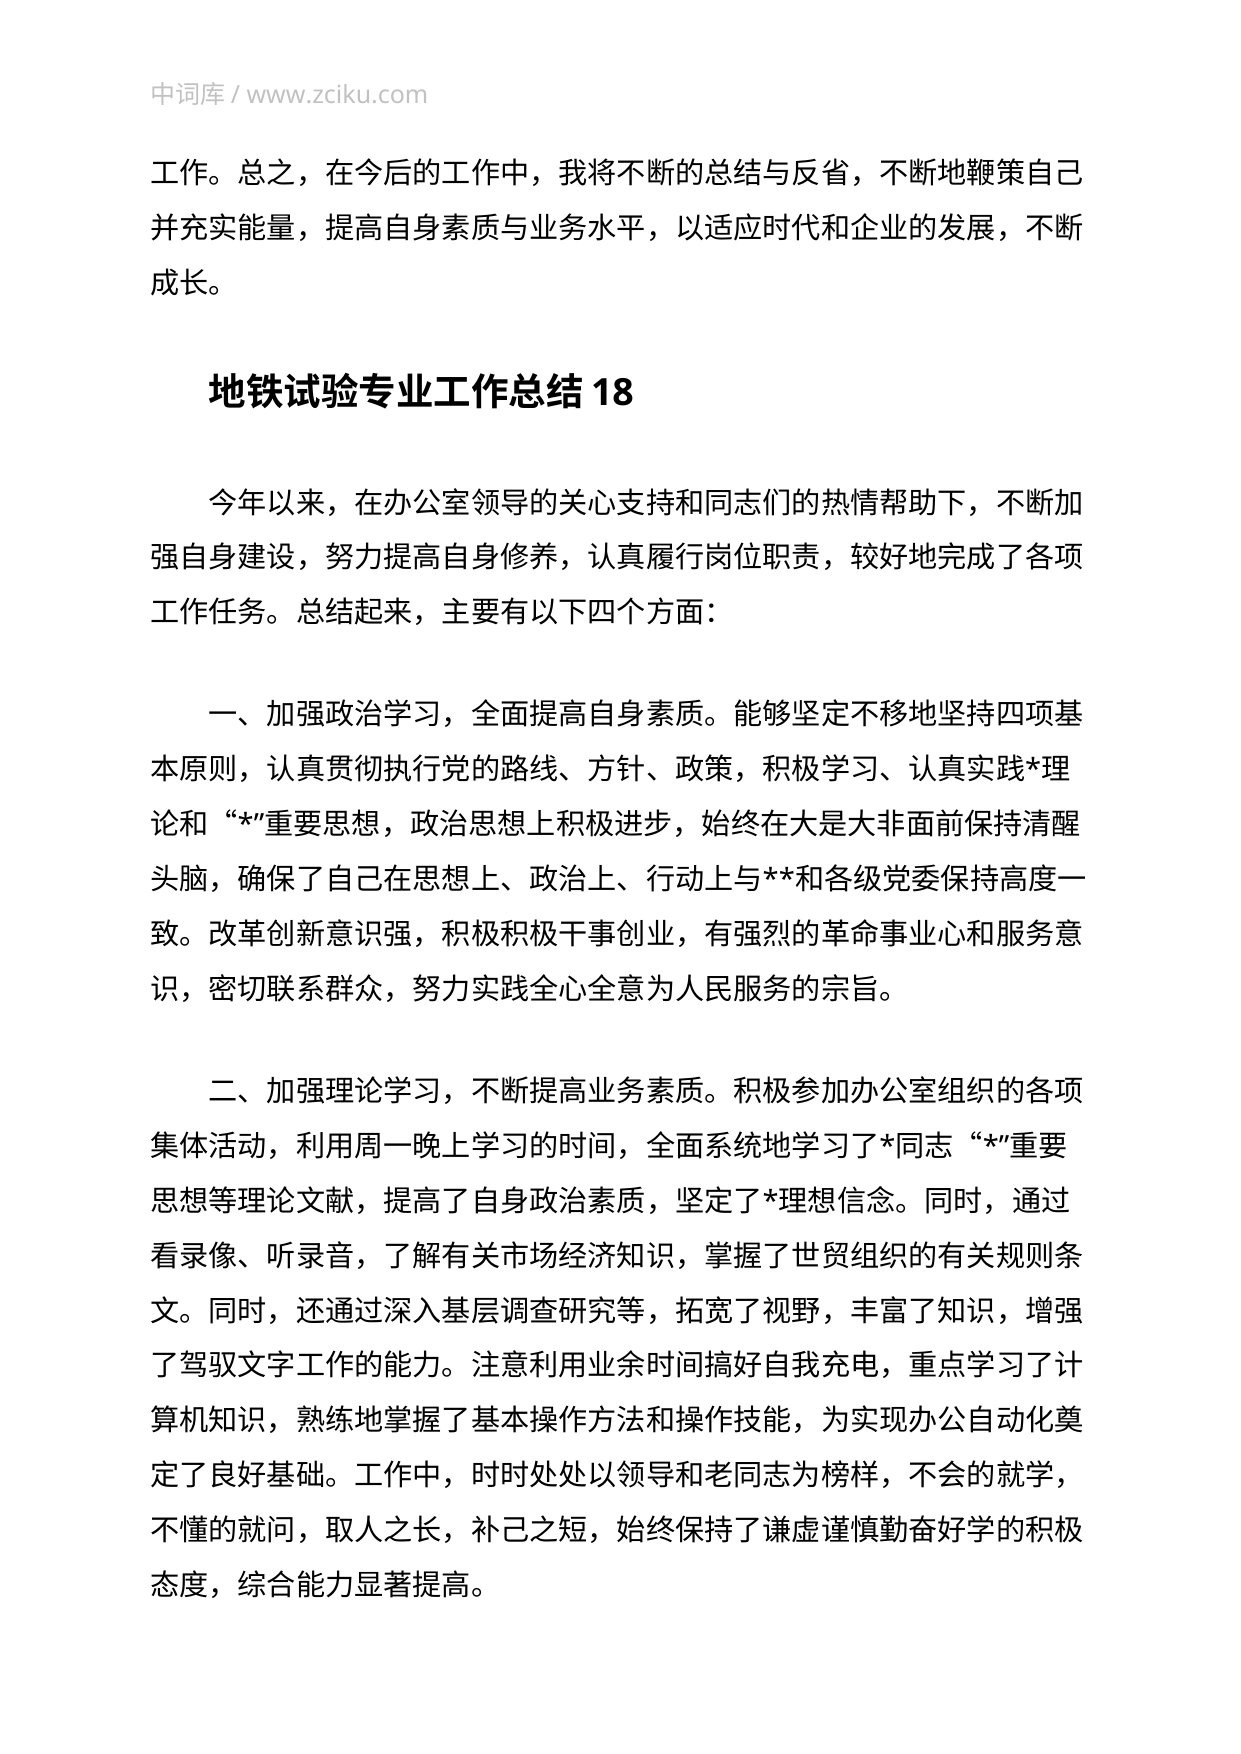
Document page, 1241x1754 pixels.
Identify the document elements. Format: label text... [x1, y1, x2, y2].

text 二、加强理论学习，不断提高业务素质。积极参加办公室组织的各项集体活动，利用周一晚上学习的时间，全面系统地学习了*同志“*”重要思想等理论文献，提高了自身政治素质，坚定了*理想信念。同时，通过看录像、听录音，了解有关市场经济知识，掌握了世贸组织的有关规则条文。同时，还通过深入基层调查研究等，拓宽了视野，丰富了知识，增强了驾驭文字工作的能力。注意利用业余时间搞好自我充电，重点学习了计算机知识，熟练地掌握了基本操作方法和操作技能，为实现办公自动化奠定了良好基础。工作中，时时处处以领导和老同志为榜样，不会的就学，不懂的就问，取人之长，补己之短，始终保持了谦虚谨慎勤奋好学的积极态度，综合能力显著提高。 [150, 1067, 1090, 1604]
text 地铁试验专业工作总结18 [150, 362, 1090, 416]
text 今年以来，在办公室领导的关心支持和同志们的热情帮助下，不断加强自身建设，努力提高自身修养，认真履行岗位职责，较好地完成了各项工作任务。总结起来，主要有以下四个方面： [150, 479, 1090, 631]
text 一、加强政治学习，全面提高自身素质。能够坚定不移地坚持四项基本原则，认真贯彻执行党的路线、方针、政策，积极学习、认真实践*理论和“*”重要思想，政治思想上积极进步，始终在大是大非面前保持清醒头脑，确保了自己在思想上、政治上、行动上与**和各级党委保持高度一致。改革创新意识强，积极积极干事创业，有强烈的革命事业心和服务意识，密切联系群众，努力实践全心全意为人民服务的宗旨。 [150, 691, 1090, 1008]
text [150, 150, 1090, 302]
